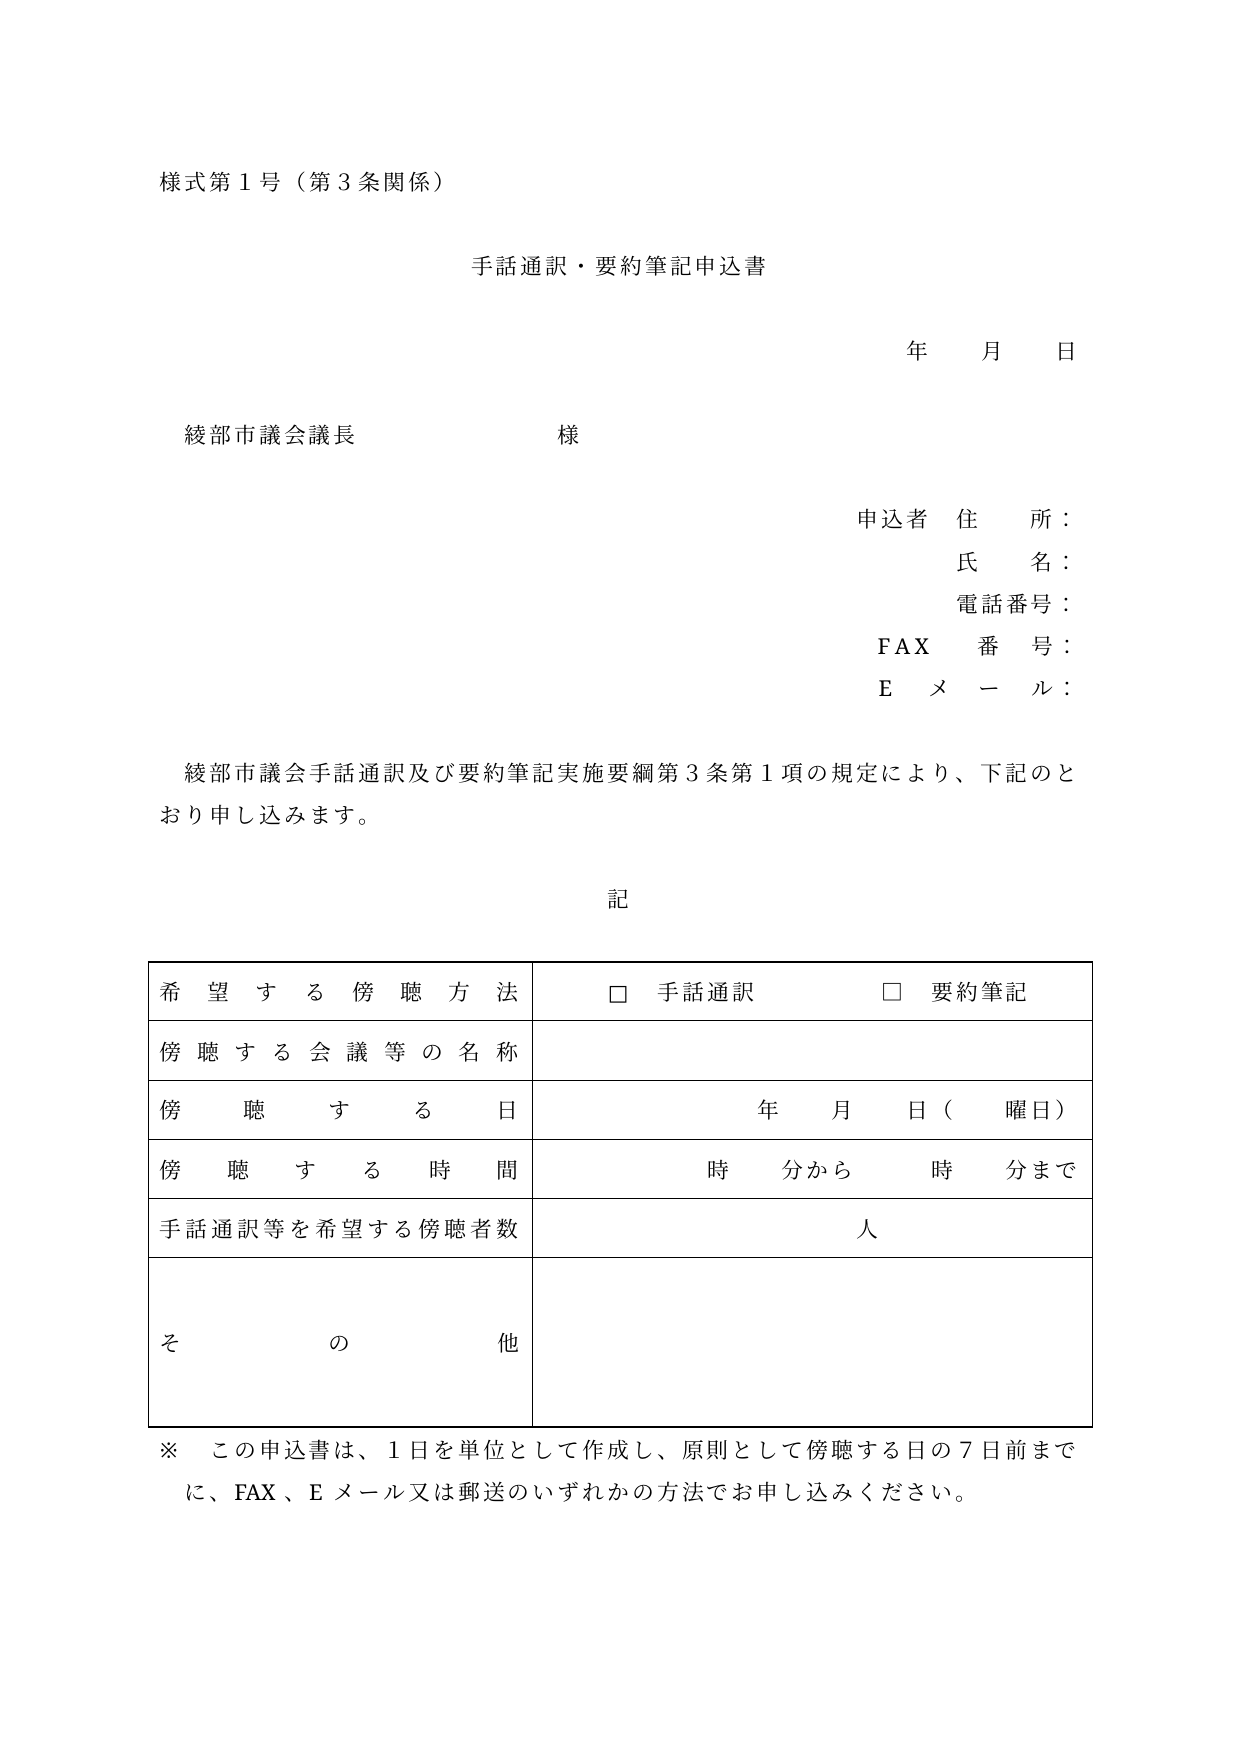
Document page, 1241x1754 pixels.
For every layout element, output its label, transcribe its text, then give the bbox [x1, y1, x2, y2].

table_cell [533, 1021, 1092, 1079]
text FAX番号： [159, 624, 1081, 666]
table_cell 傍聴する時間 [149, 1140, 532, 1198]
text 記 [159, 877, 1081, 919]
text 綾部市議会議長 様 [184, 413, 1081, 455]
table_header 希望する傍聴方法 [149, 963, 532, 1020]
text 年 月 日 [159, 328, 1081, 371]
text 手話通訳・要約筆記申込書 [159, 244, 1081, 286]
text ※ この申込書は、１日を単位として作成し、原則として傍聴する日の７日前までに、FAX、Eメール又は郵送のいずれかの方法でお申し込みください。 [159, 1428, 1081, 1512]
table_cell 傍聴する会議等の名称 [149, 1021, 532, 1079]
text Eメール： [159, 666, 1081, 708]
table_cell 手話通訳等を希望する傍聴者数 [149, 1199, 532, 1257]
text 電話番号： [159, 582, 1081, 624]
text 申込者 住 所： [159, 497, 1081, 539]
table_cell [533, 1258, 1092, 1426]
table_cell その他 [149, 1258, 532, 1426]
table_cell 時 分から 時 分まで [533, 1140, 1092, 1198]
table_cell 人 [533, 1199, 1092, 1257]
table_cell 傍聴する日 [149, 1081, 532, 1138]
text 様式第１号（第３条関係） [159, 160, 1081, 202]
table_header □ 手話通訳 □ 要約筆記 [533, 963, 1092, 1020]
text 氏 名： [159, 539, 1081, 582]
table_cell 年 月 日（ 曜日） [533, 1081, 1092, 1138]
text 綾部市議会手話通訳及び要約筆記実施要綱第３条第１項の規定により、下記のとおり申し込みます。 [159, 750, 1081, 835]
